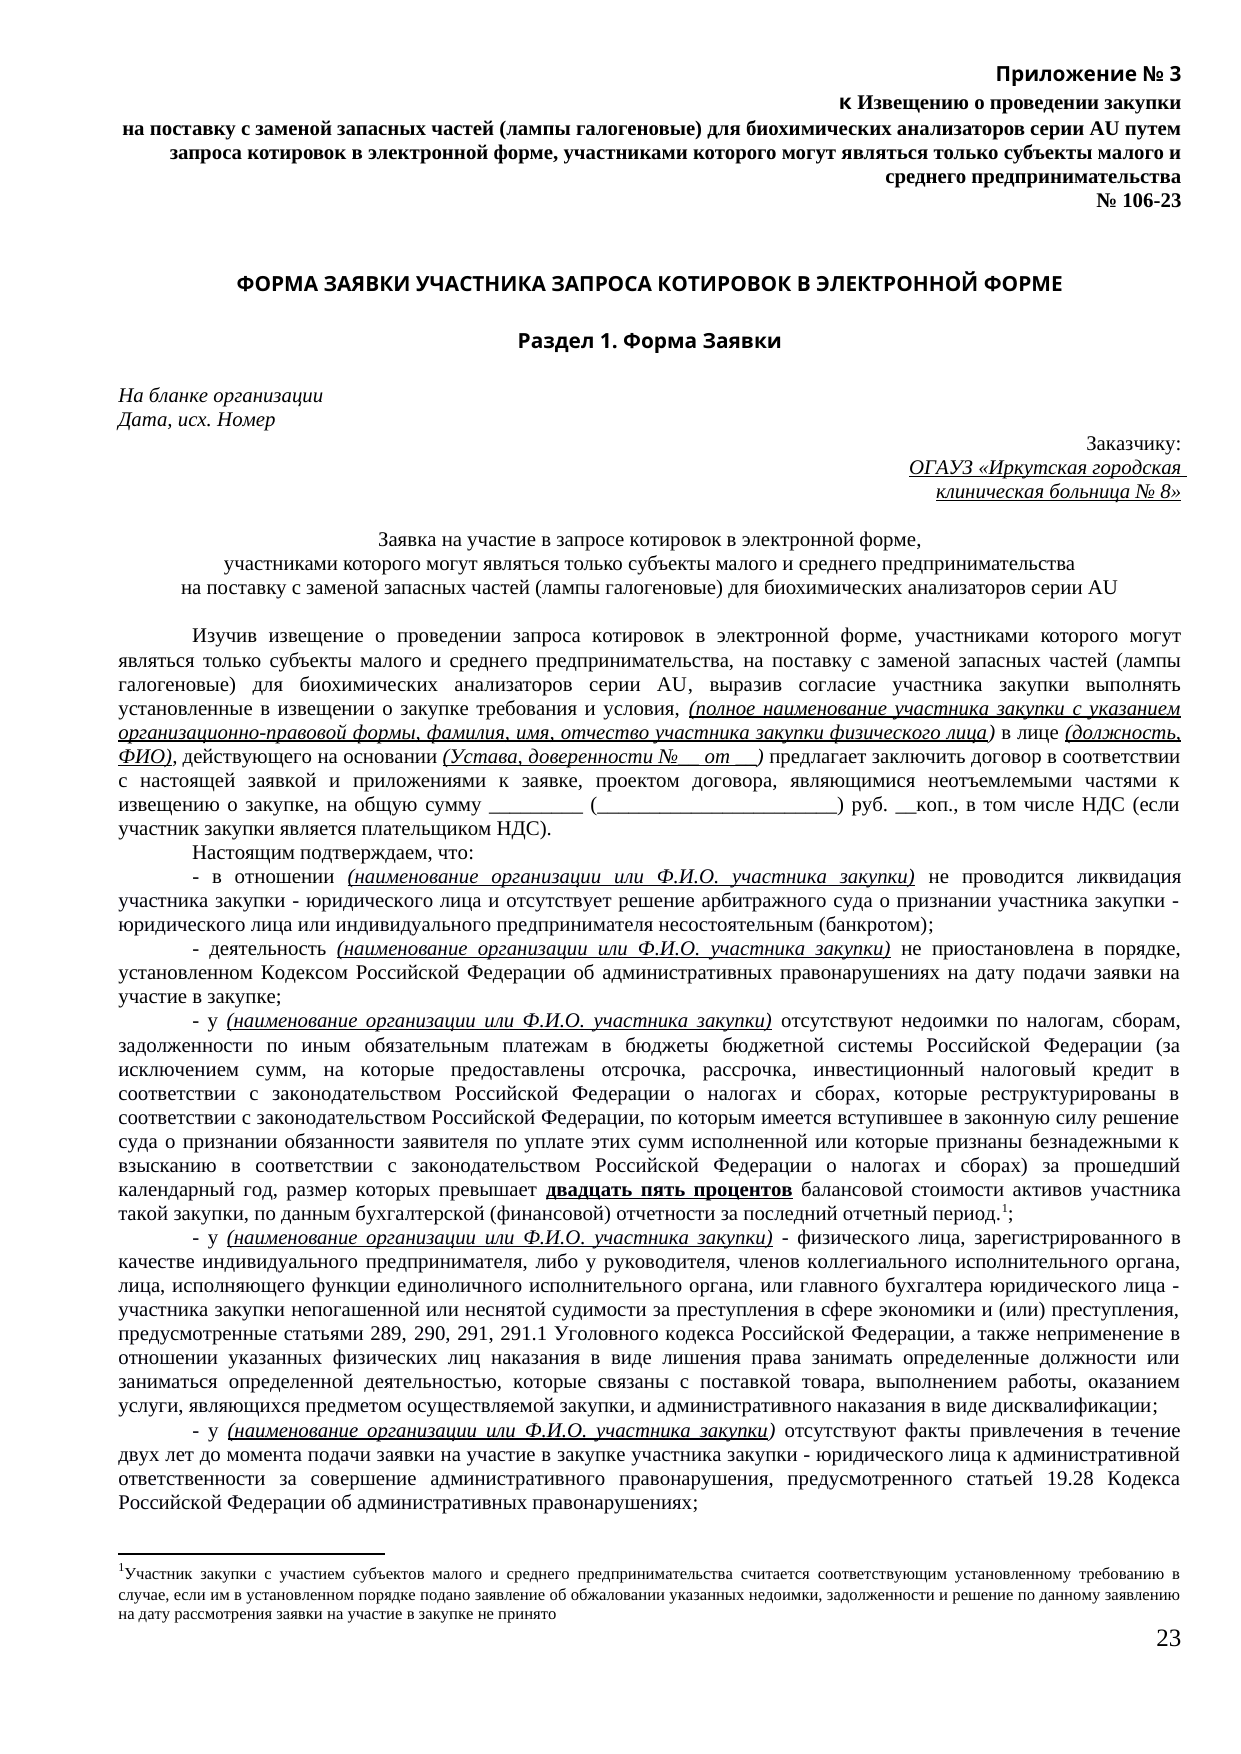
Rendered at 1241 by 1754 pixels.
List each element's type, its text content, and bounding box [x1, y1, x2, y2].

text Настоящим подтверждаем, что: [118, 840, 1181, 864]
text Изучив извещение о проведении запроса котировок в электронной форме, участниками которого могут являться только субъекты малого и среднего предпринимательства, на поставку с заменой запасных частей (лампы галогеновые) для биохимических анализаторов серии AU, выразив согласие участника закупки выполнять установленные в извещении о закупке требования и условия, (полное наименование участника закупки с указанием организационно-правовой формы, фамилия, имя, отчество участника закупки физического лица) в лице (должность, ФИО), действующего на основании (Устава, доверенности №__ от __) предлагает заключить договор в соответствии с настоящей заявкой и приложениями к заявке, проектом договора, являющимися неотъемлемыми частями к извещению о закупке, на общую сумму _________ (_______________________) руб. __коп., в том числе НДС (если участник закупки является плательщиком НДС). [118, 623, 1181, 840]
text Заявка на участие в запросе котировок в электронной форме, [118, 527, 1181, 551]
text - деятельность (наименование организации или Ф.И.О. участника закупки) не приостановлена в порядке, установленном Кодексом Российской Федерации об административных правонарушениях на дату подачи заявки на участие в закупке; [118, 936, 1181, 1008]
text Приложение № 3 [118, 59, 1181, 87]
text на поставку с заменой запасных частей (лампы галогеновые) для биохимических анализаторов серии AU [118, 575, 1181, 599]
text к Извещению о проведении закупки [118, 87, 1181, 116]
text Заказчику: [118, 431, 1181, 455]
text - в отношении (наименование организации или Ф.И.О. участника закупки) не проводится ликвидация участника закупки - юридического лица и отсутствует решение арбитражного суда о признании участника закупки - юридического лица или индивидуального предпринимателя несостоятельным (банкротом); [118, 864, 1181, 936]
text - у (наименование организации или Ф.И.О. участника закупки) отсутствуют факты привлечения в течение двух лет до момента подачи заявки на участие в закупке участника закупки - юридического лица к административной ответственности за совершение административного правонарушения, предусмотренного статьей 19.28 Кодекса Российской Федерации об административных правонарушениях; [118, 1417, 1181, 1514]
text участниками которого могут являться только субъекты малого и среднего предпринимательства [118, 551, 1181, 575]
text клиническая больница № 8» [118, 479, 1181, 503]
text - у (наименование организации или Ф.И.О. участника закупки) - физического лица, зарегистрированного в качестве индивидуального предпринимателя, либо у руководителя, членов коллегиального исполнительного органа, лица, исполняющего функции единоличного исполнительного органа, или главного бухгалтера юридического лица - участника закупки непогашенной или неснятой судимости за преступления в сфере экономики и (или) преступления, предусмотренные статьями 289, 290, 291, 291.1 Уголовного кодекса Российской Федерации, а также неприменение в отношении указанных физических лиц наказания в виде лишения права занимать определенные должности или заниматься определенной деятельностью, которые связаны с поставкой товара, выполнением работы, оказанием услуги, являющихся предметом осуществляемой закупки, и административного наказания в виде дисквалификации; [118, 1225, 1181, 1417]
text № 106-23 [118, 188, 1181, 212]
text ФОРМА ЗАЯВКИ УЧАСТНИКА ЗАПРОСА КОТИРОВОК В ЭЛЕКТРОННОЙ ФОРМЕ [118, 269, 1181, 297]
text Дата, исх. Номер [118, 407, 1181, 431]
text на поставку с заменой запасных частей (лампы галогеновые) для биохимических анализаторов серии AU путем запроса котировок в электронной форме, участниками которого могут являться только субъекты малого и среднего предпринимательства [118, 116, 1181, 188]
text На бланке организации [118, 383, 1181, 407]
text ОГАУЗ «Иркутская городская [118, 455, 1181, 479]
text - у (наименование организации или Ф.И.О. участника закупки) отсутствуют недоимки по налогам, сборам, задолженности по иным обязательным платежам в бюджеты бюджетной системы Российской Федерации (за исключением сумм, на которые предоставлены отсрочка, рассрочка, инвестиционный налоговый кредит в соответствии с законодательством Российской Федерации о налогах и сборах, которые реструктурированы в соответствии с законодательством Российской Федерации, по которым имеется вступившее в законную силу решение суда о признании обязанности заявителя по уплате этих сумм исполненной или которые признаны безнадежными к взысканию в соответствии с законодательством Российской Федерации о налогах и сборах) за прошедший календарный год, размер которых превышает двадцать пять процентов балансовой стоимости активов участника такой закупки, по данным бухгалтерской (финансовой) отчетности за последний отчетный период.; [118, 1008, 1181, 1225]
text Раздел 1. Форма Заявки [118, 326, 1181, 354]
